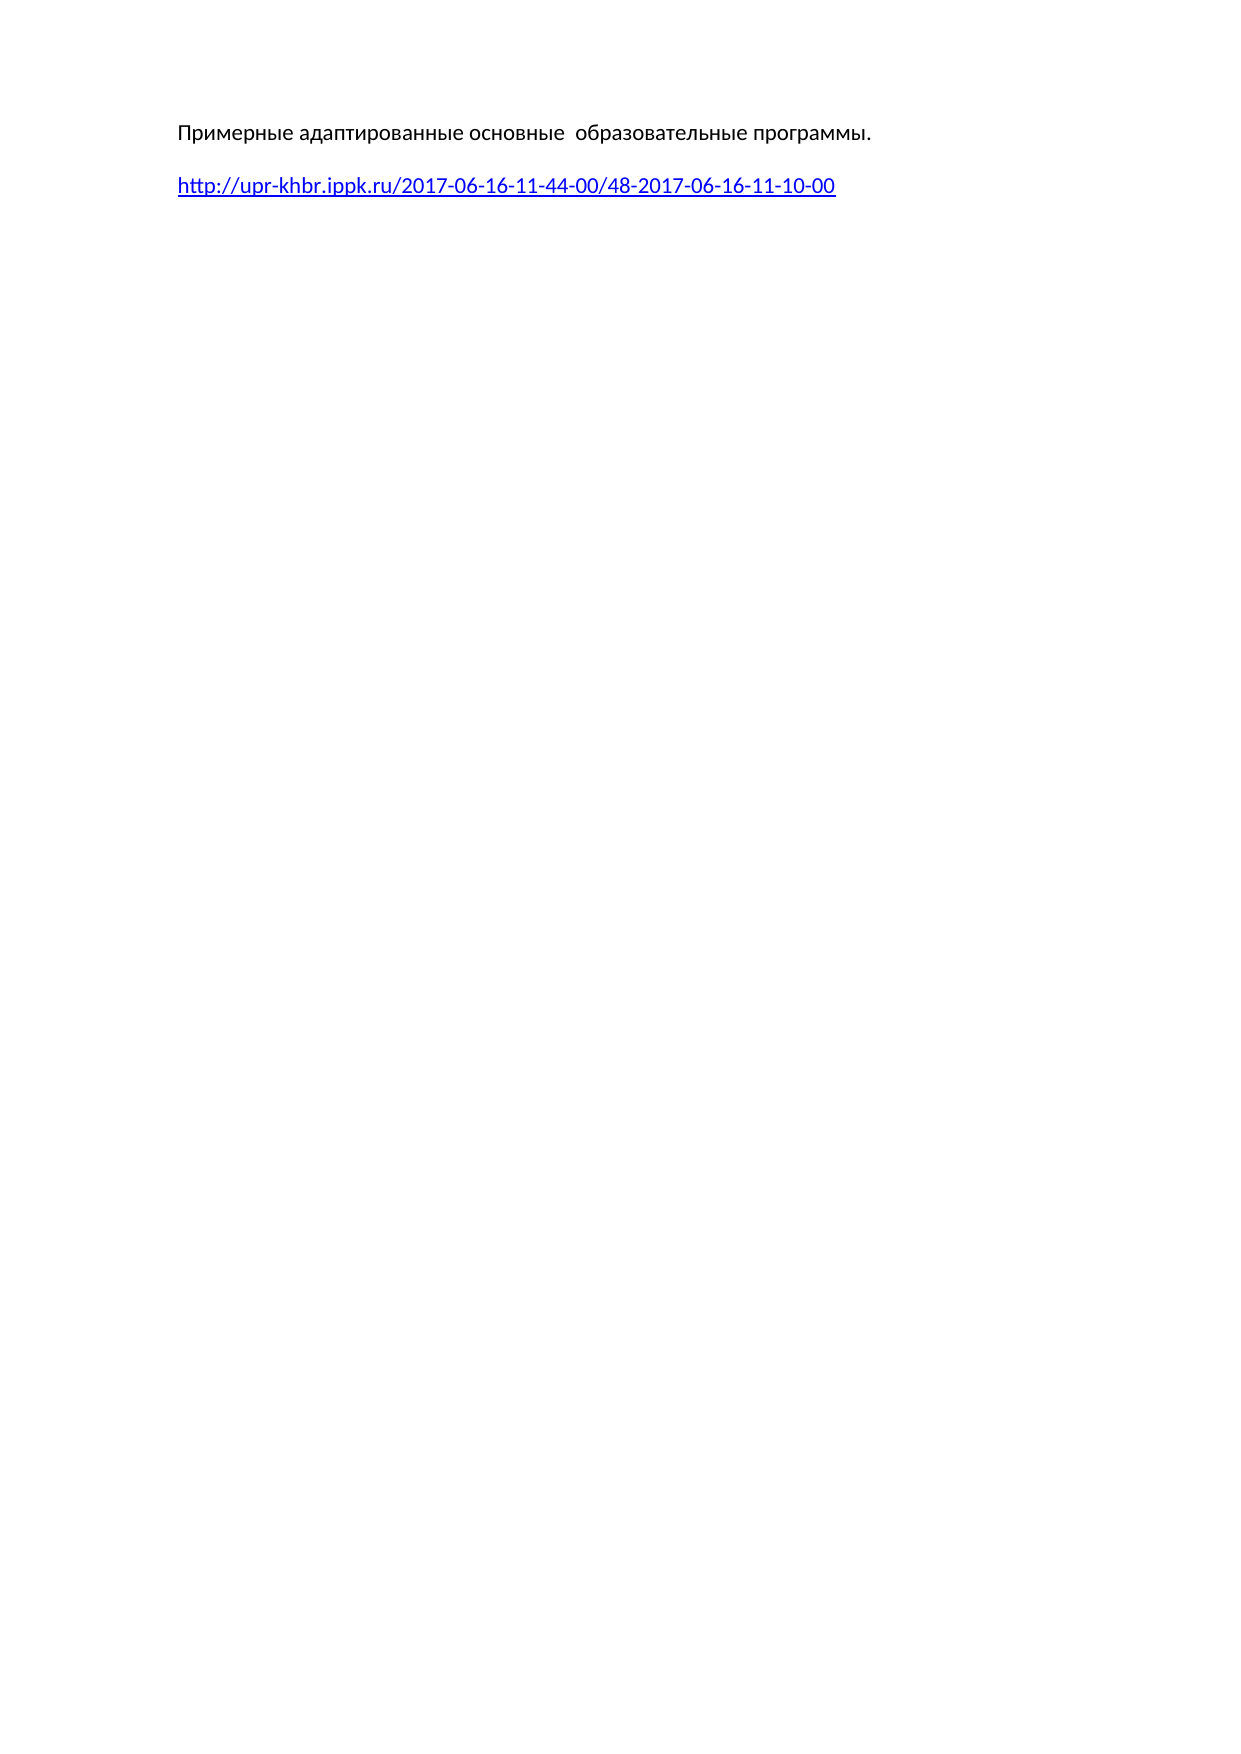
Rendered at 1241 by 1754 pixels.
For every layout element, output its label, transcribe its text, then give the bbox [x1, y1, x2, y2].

text http://upr-khbr.ippk.ru/2017-06-16-11-44-00/48-2017-06-16-11-10-00 [177, 171, 1152, 199]
text Примерные адаптированные основные образовательные программы. [177, 118, 1152, 146]
